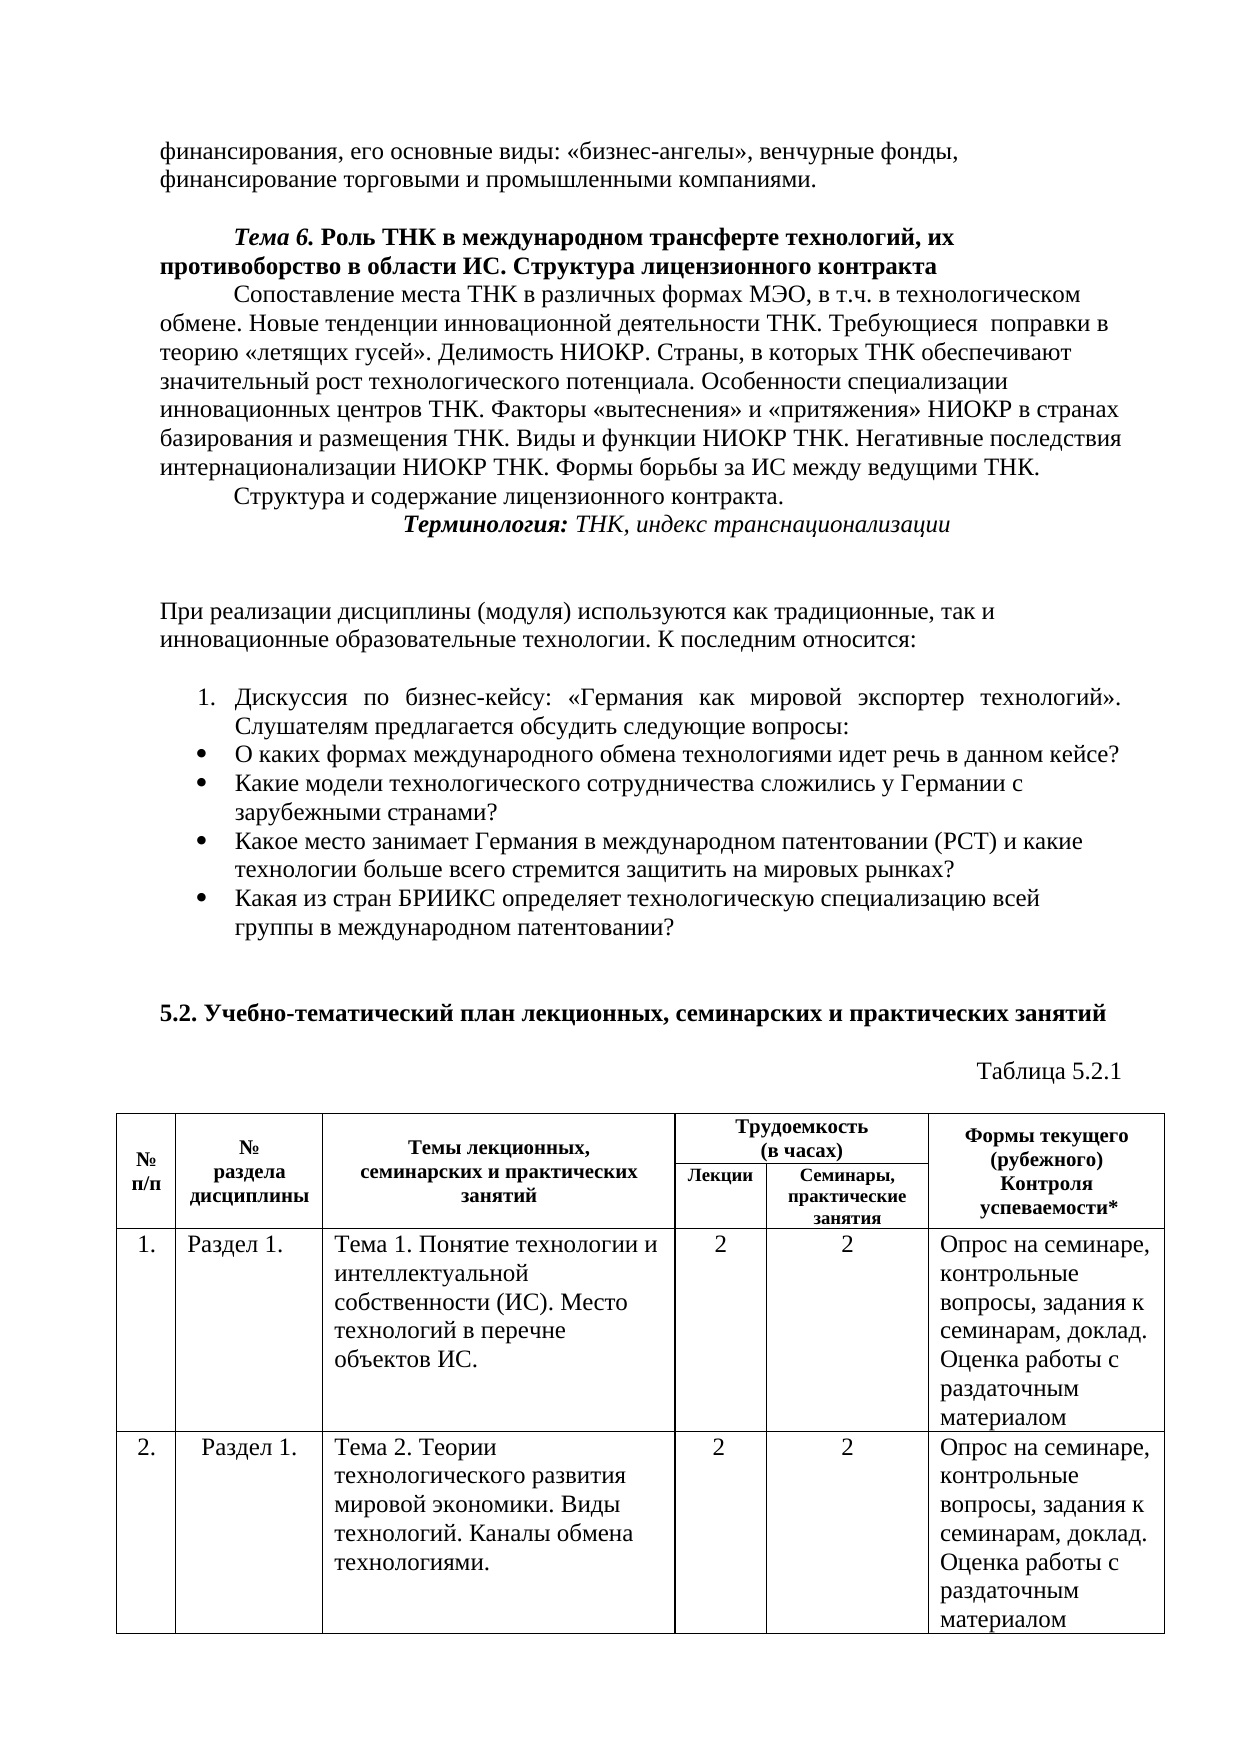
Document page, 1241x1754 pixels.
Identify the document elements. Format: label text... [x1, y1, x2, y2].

table_cell Раздел 1. [176, 1432, 322, 1633]
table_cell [929, 1432, 1164, 1633]
text 5.2. Учебно-тематический план лекционных, семинарских и практических занятий [159, 998, 1122, 1027]
table_header Формы текущего (рубежного) Контроля успеваемости* [929, 1114, 1164, 1228]
table_cell Семинары, практические занятия [767, 1164, 928, 1228]
list Какие модели технологического сотрудничества сложились у Германии с зарубежными странами? [197, 768, 1122, 826]
list Какое место занимает Германия в международном патентовании (PCT) и какие технологии больше всего стремится защитить на мировых рынках? [197, 826, 1122, 883]
table_header № п/п [117, 1114, 175, 1228]
text При реализации дисциплины (модуля) используются как традиционные, так и инновационные образовательные технологии. К последним относится: [159, 596, 1122, 653]
table_cell 2 [767, 1432, 928, 1633]
table_cell 2 [767, 1229, 928, 1431]
table_cell Лекции [676, 1164, 766, 1228]
list О каких формах международного обмена технологиями идет речь в данном кейсе? [197, 739, 1122, 768]
table_header Темы лекционных, семинарских и практических занятий [323, 1114, 674, 1228]
text Структура и содержание лицензионного контракта. [159, 481, 1122, 509]
list Какая из стран БРИИКС определяет технологическую специализацию всей группы в международном патентовании? [197, 883, 1122, 941]
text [159, 136, 1122, 193]
table_cell 1. [117, 1229, 175, 1431]
subtitle Тема 6. Роль ТНК в международном трансферте технологий, их противоборство в области ИС. Структура лицензионного контракта [159, 222, 1122, 279]
table_cell Тема 1. Понятие технологии и интеллектуальной собственности (ИС). Место технологий в перечне объектов ИС. [323, 1229, 674, 1431]
table_cell Раздел 1. [176, 1229, 322, 1431]
table_cell 2 [676, 1229, 766, 1431]
table_cell 2. [117, 1432, 175, 1633]
table_header Трудоемкость (в часах) [676, 1114, 928, 1162]
text Сопоставление места ТНК в различных формах МЭО, в т.ч. в технологическом обмене. Новые тенденции инновационной деятельности ТНК. Требующиеся поправки в теорию «летящих гусей». Делимость НИОКР. Страны, в которых ТНК обеспечивают значительный рост технологического потенциала. Особенности специализации инновационных центров ТНК. Факторы «вытеснения» и «притяжения» НИОКР в странах базирования и размещения ТНК. Виды и функции НИОКР ТНК. Негативные последствия интернационализации НИОКР ТНК. Формы борьбы за ИС между ведущими ТНК. [159, 279, 1122, 481]
list Дискуссия по бизнес-кейсу: «Германия как мировой экспортер технологий». Слушателям предлагается обсудить следующие вопросы: [197, 682, 1122, 739]
table_cell 2 [676, 1432, 766, 1633]
text Таблица 5.2.1 [159, 1056, 1122, 1084]
table_cell Тема 2. Теории технологического развития мировой экономики. Виды технологий. Каналы обмена технологиями. [323, 1432, 674, 1633]
table_cell Опрос на семинаре, контрольные вопросы, задания к семинарам, доклад. Оценка работы с раздаточным материалом [929, 1229, 1164, 1431]
text Терминология: ТНК, индекс транснационализации [159, 509, 1122, 538]
table_header № раздела дисциплины [176, 1114, 322, 1228]
